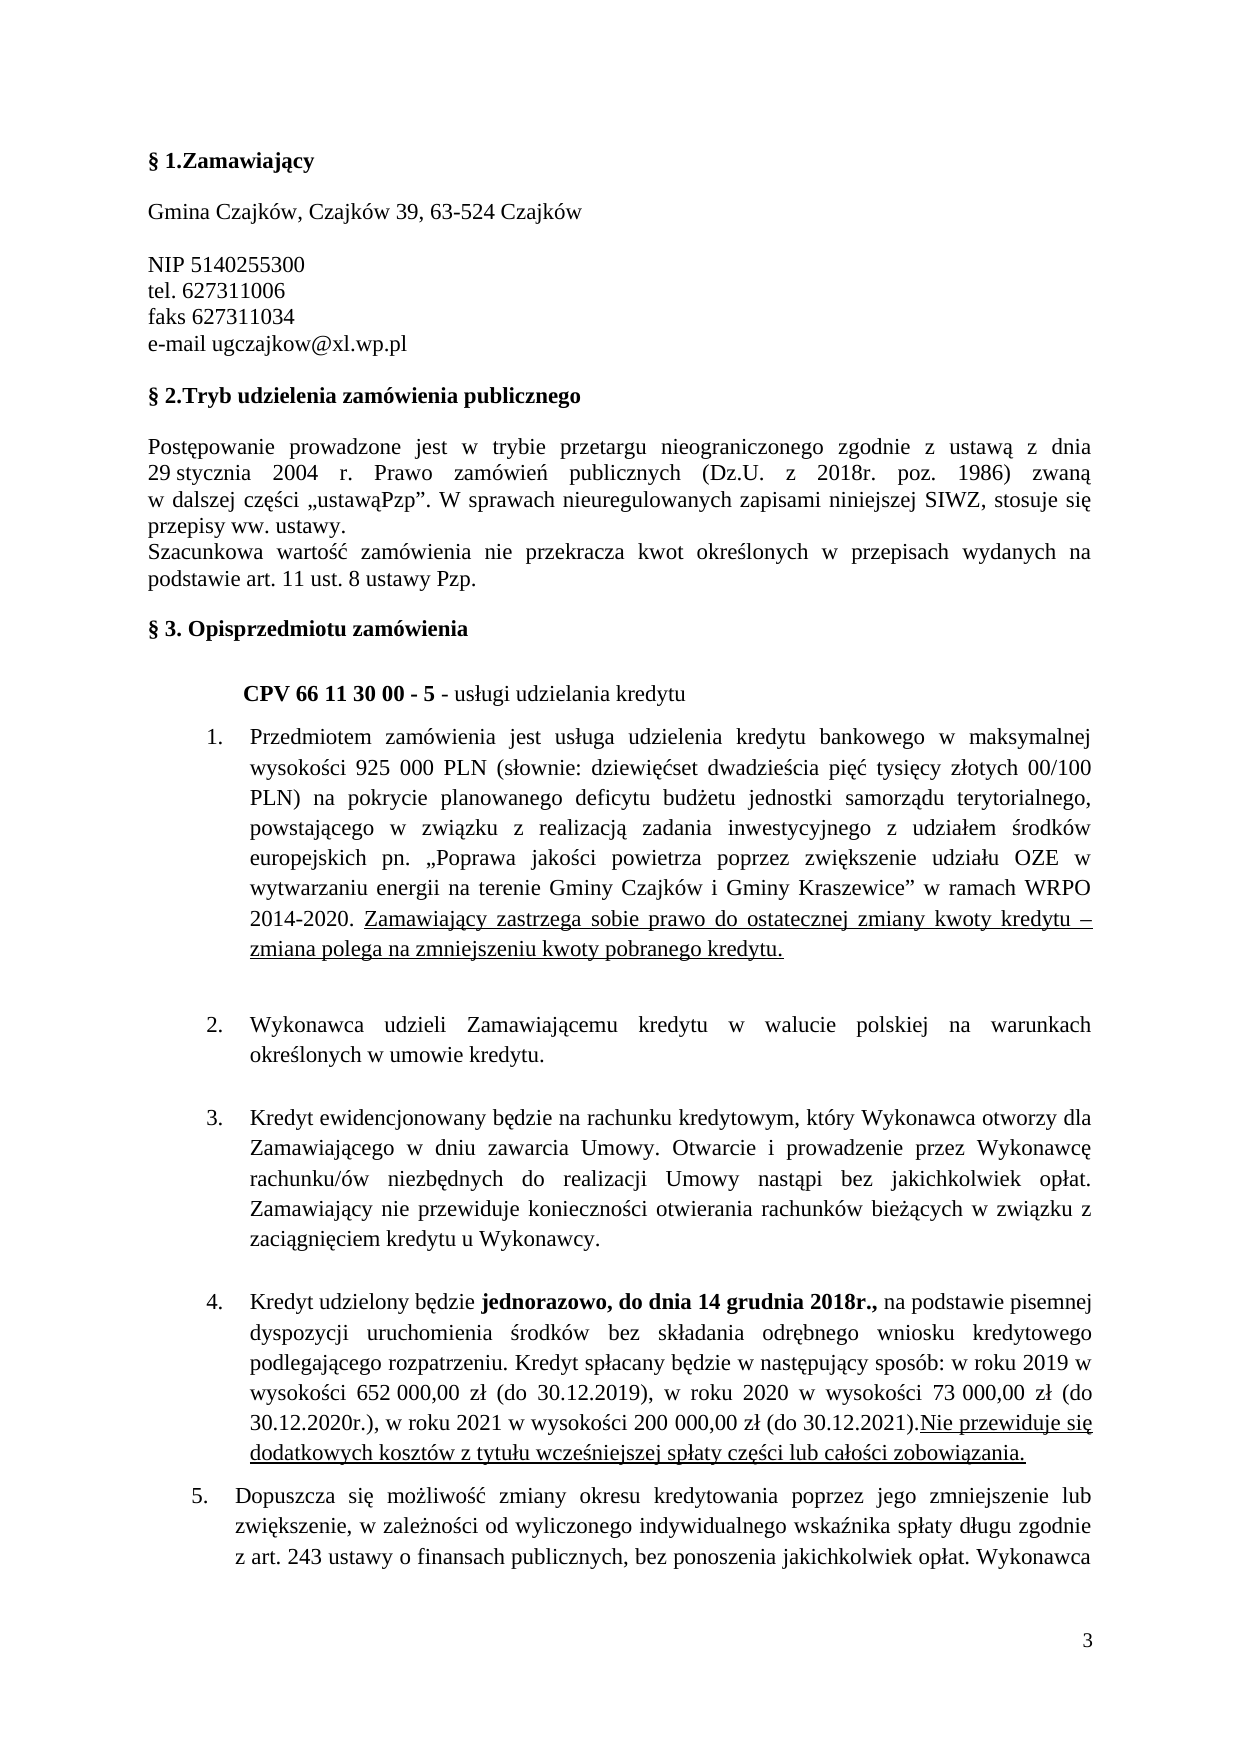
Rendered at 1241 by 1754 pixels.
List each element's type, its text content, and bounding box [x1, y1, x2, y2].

list Kredyt ewidencjonowany będzie na rachunku kredytowym, który Wykonawca otworzy dla Zamawiającego w dniu zawarcia Umowy. Otwarcie i prowadzenie przez Wykonawcę rachunku/ów niezbędnych do realizacji Umowy nastąpi bez jakichkolwiek opłat. Zamawiający nie przewiduje konieczności otwierania rachunków bieżących w związku z zaciągnięciem kredytu u Wykonawcy. [206, 1104, 1093, 1251]
text Gmina Czajków, Czajków 39, 63-524 Czajków [148, 198, 1092, 224]
text § 1.Zamawiający [148, 148, 1093, 174]
text Szacunkowa wartość zamówienia nie przekracza kwot określonych w przepisach wydanych na podstawie art. 11 ust. 8 ustawy Pzp. [148, 538, 1092, 591]
text faks 627311034 [148, 303, 1092, 330]
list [191, 1482, 1093, 1569]
text Postępowanie prowadzone jest w trybie przetargu nieograniczonego zgodnie z ustawą z dnia 29 stycznia 2004 r. Prawo zamówień publicznych (Dz.U. z 2018r. poz. 1986) zwaną w dalszej części „ustawąPzp”. W sprawach nieuregulowanych zapisami niniejszej SIWZ, stosuje się przepisy ww. ustawy. [148, 433, 1092, 538]
text NIP 5140255300 [148, 251, 1092, 277]
text tel. 627311006 [148, 277, 1092, 303]
text § 2.Tryb udzielenia zamówienia publicznego [148, 382, 1092, 409]
list Przedmiotem zamówienia jest usługa udzielenia kredytu bankowego w maksymalnej wysokości 925 000 PLN (słownie: dziewięćset dwadzieścia pięć tysięcy złotych 00/100 PLN) na pokrycie planowanego deficytu budżetu jednostki samorządu terytorialnego, powstającego w związku z realizacją zadania inwestycyjnego z udziałem środków europejskich pn. „Poprawa jakości powietrza poprzez zwiększenie udziału OZE w wytwarzaniu energii na terenie Gminy Czajków i Gminy Kraszewice” w ramach WRPO 2014-2020. Zamawiający zastrzega sobie prawo do ostatecznej zmiany kwoty kredytu – zmiana polega na zmniejszeniu kwoty pobranego kredytu. [206, 723, 1093, 961]
text e-mail ugczajkow@xl.wp.pl [148, 330, 1092, 356]
text CPV 66 11 30 00 - 5 - usługi udzielania kredytu [243, 681, 1093, 707]
list Wykonawca udzieli Zamawiającemu kredytu w walucie polskiej na warunkach określonych w umowie kredytu. [206, 1011, 1093, 1067]
list Kredyt udzielony będzie jednorazowo, do dnia 14 grudnia 2018r., na podstawie pisemnej dyspozycji uruchomienia środków bez składania odrębnego wniosku kredytowego podlegającego rozpatrzeniu. Kredyt spłacany będzie w następujący sposób: w roku 2019 w wysokości 652 000,00 zł (do 30.12.2019), w roku 2020 w wysokości 73 000,00 zł (do 30.12.2020r.), w roku 2021 w wysokości 200 000,00 zł (do 30.12.2021).Nie przewiduje się dodatkowych kosztów z tytułu wcześniejszej spłaty części lub całości zobowiązania. [206, 1288, 1093, 1466]
text § 3. Opisprzedmiotu zamówienia [148, 615, 1092, 641]
